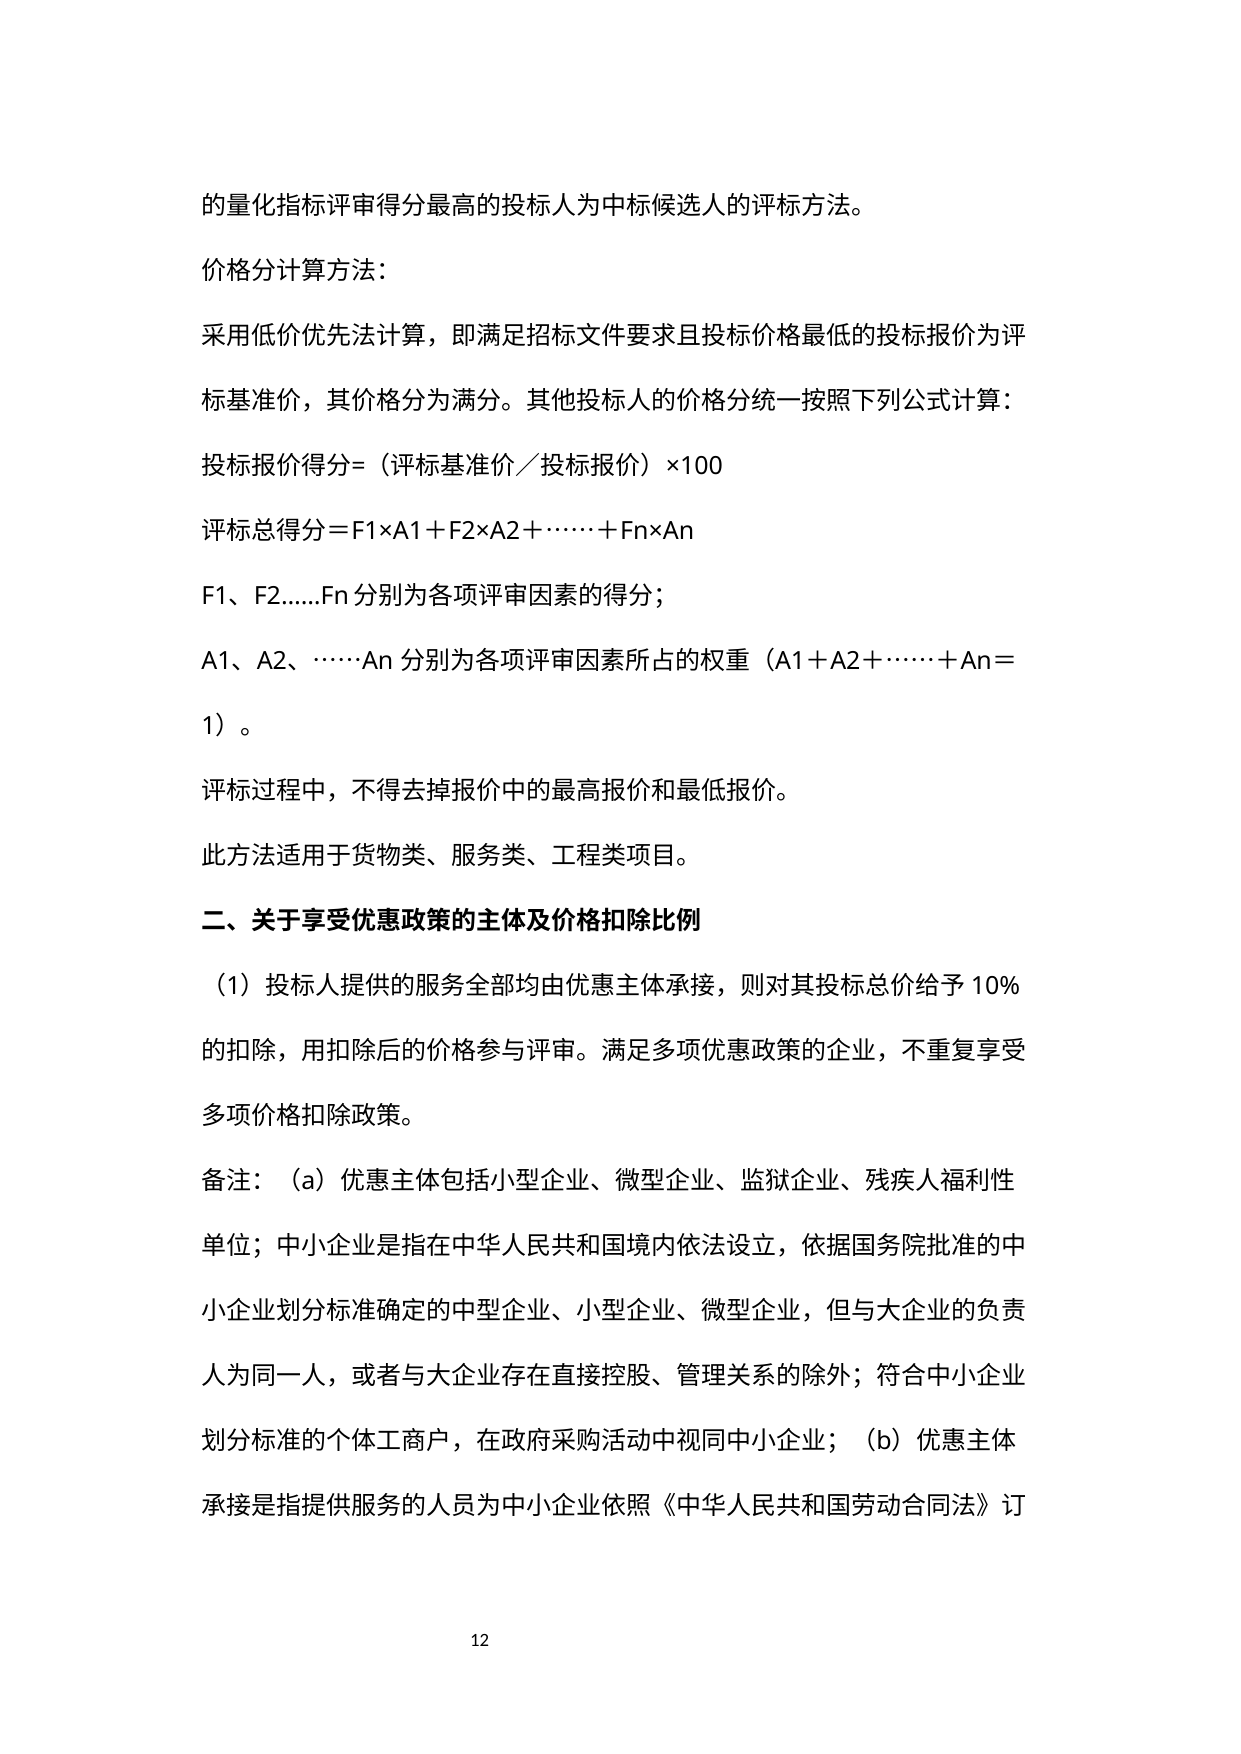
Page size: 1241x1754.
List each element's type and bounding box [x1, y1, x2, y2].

table_cell [192, 162, 1040, 1546]
